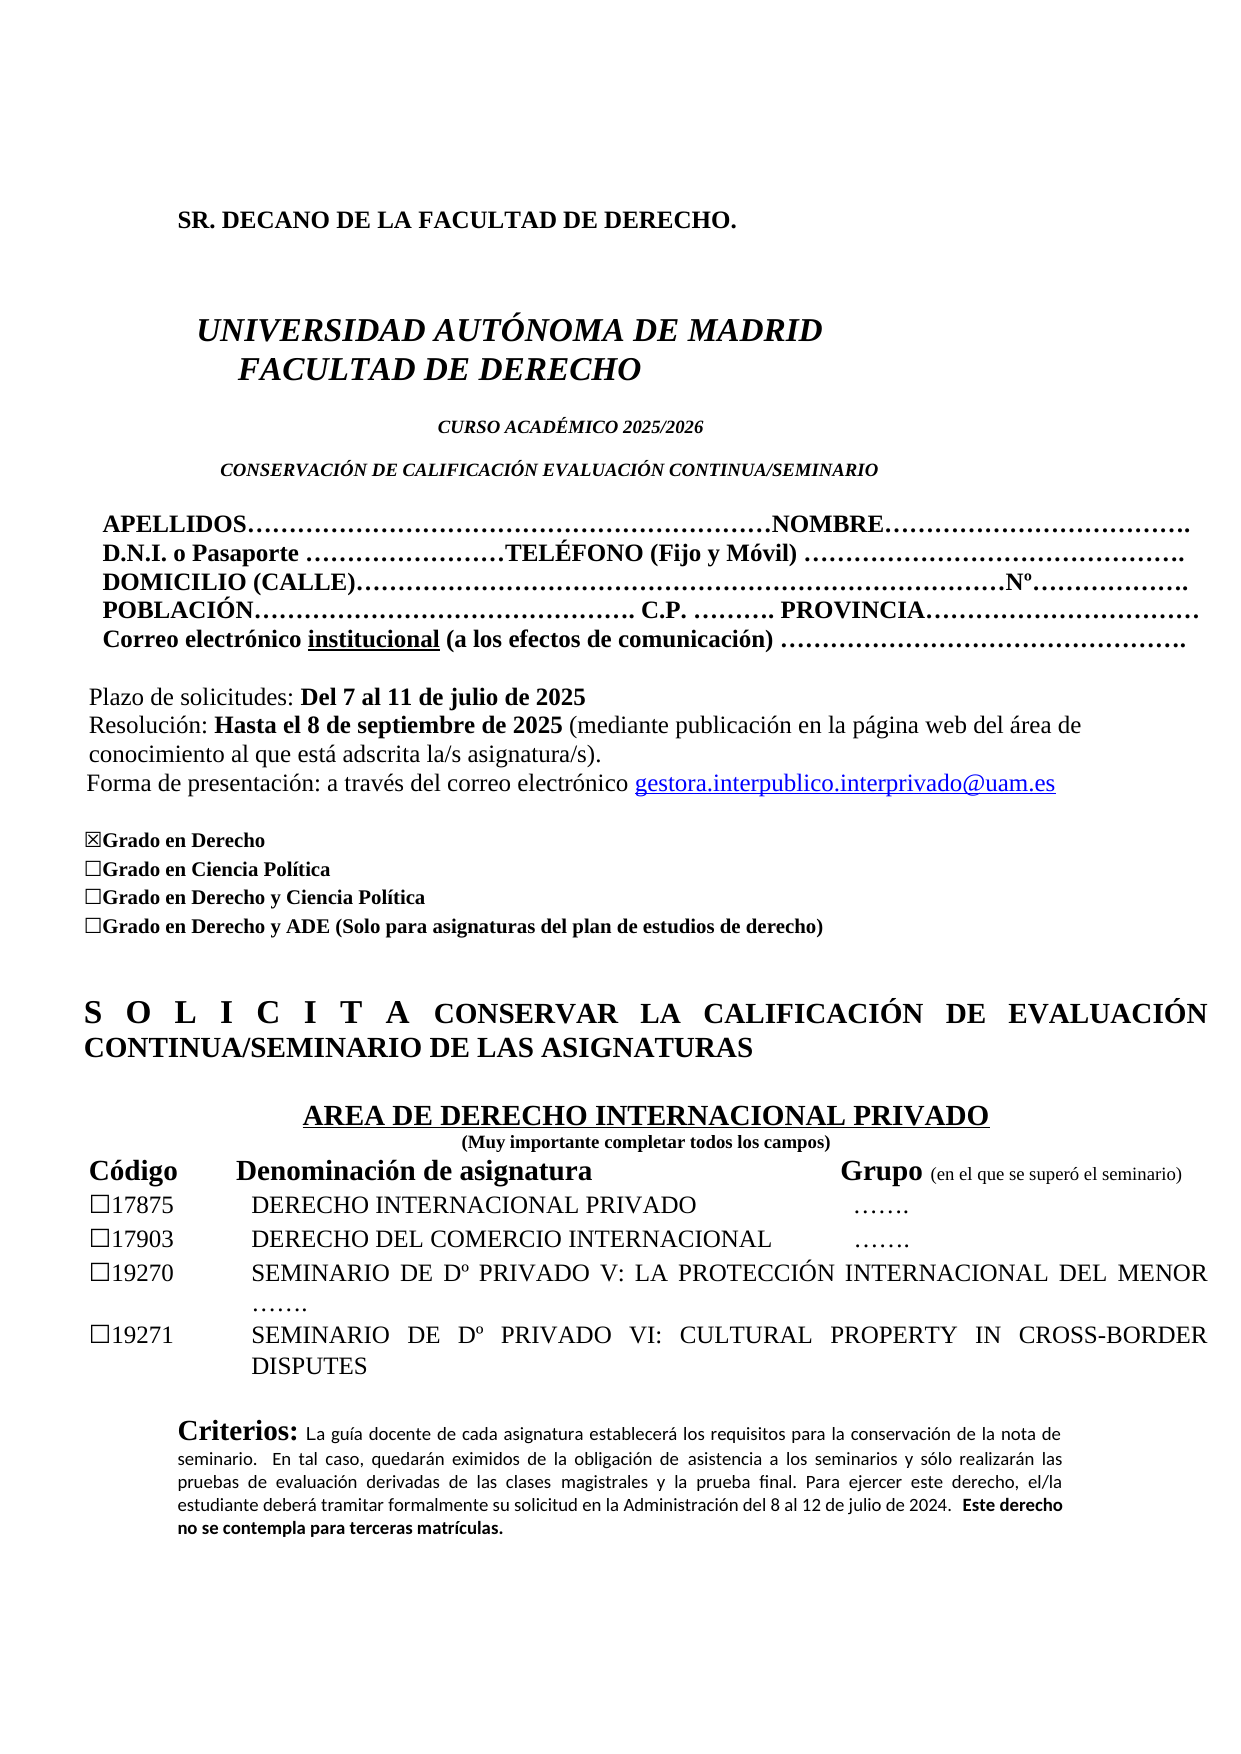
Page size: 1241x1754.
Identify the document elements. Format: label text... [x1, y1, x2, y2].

text POBLACIÓN………………………………………. C.P. ………. PROVINCIA…………………………… [102, 596, 1208, 624]
text DOMICILIO (CALLE)……………………………………………………………………Nº………………. [102, 567, 1208, 596]
text Plazo de solicitudes: Del 7 al 11 de julio de 2025 [74, 682, 1063, 711]
text Grado en Derecho [83, 826, 1208, 854]
text APELLIDOS………………………………………………………NOMBRE………………………………. [102, 509, 1208, 538]
text Grado en Ciencia Política [83, 854, 1208, 882]
text Correo electrónico institucional (a los efectos de comunicación) …………………………………………. [83, 624, 1208, 653]
text SR. DECANO DE LA FACULTAD DE DERECHO. [177, 205, 1063, 234]
text conocimiento al que está adscrita la/s asignatura/s). [74, 739, 1208, 768]
text Resolución: Hasta el 8 de septiembre de 2025 (mediante publicación en la página web del área de [74, 711, 1196, 739]
text Grado en Derecho y ADE (Solo para asignaturas del plan de estudios de derecho) [83, 911, 1208, 939]
text Criterios: La guía docente de cada asignatura establecerá los requisitos para la conservación de la nota de seminario. En tal caso, quedarán eximidos de la obligación de asistencia a los seminarios y sólo realizarán las pruebas de evaluación derivadas de las clases magistrales y la prueba final. Para ejercer este derecho, el/la estudiante deberá tramitar formalmente su solicitud en la Administración del 8 al 12 de julio de 2024. Este derecho no se contempla para terceras matrículas. [177, 1413, 1063, 1539]
text 17903 DERECHO DEL COMERCIO INTERNACIONAL ……. [88, 1220, 1208, 1254]
text UNIVERSIDAD AUTÓNOMA DE MADRID [196, 311, 1208, 349]
text FACULTAD DE DERECHO [196, 349, 1208, 387]
text 19270 SEMINARIO DE Dº PRIVADO V: LA PROTECCIÓN INTERNACIONAL DEL MENOR ……. [88, 1254, 1208, 1317]
text CONSERVACIÓN DE CALIFICACIÓN EVALUACIÓN CONTINUA/SEMINARIO [103, 459, 1208, 481]
text Código Denominación de asignatura Grupo (en el que se superó el seminario) [88, 1153, 1208, 1186]
text AREA DE DERECHO INTERNACIONAL PRIVADO [83, 1098, 1208, 1131]
text 17875 DERECHO INTERNACIONAL PRIVADO ……. [88, 1186, 1208, 1220]
text Grado en Derecho y Ciencia Política [83, 882, 1208, 911]
text D.N.I. o Pasaporte ……………………TELÉFONO (Fijo y Móvil) ………………………………………. [102, 538, 1208, 567]
text Forma de presentación: a través del correo electrónico gestora.interpublico.interprivado@uam.es [74, 768, 1181, 797]
text CURSO ACADÉMICO 2025/2026 [196, 416, 1208, 437]
text S O L I C I T A CONSERVAR LA CALIFICACIÓN DE EVALUACIÓN CONTINUA/SEMINARIO DE LAS ASIGNATURAS [83, 992, 1208, 1064]
text 19271 SEMINARIO DE Dº PRIVADO VI: CULTURAL PROPERTY IN CROSS-BORDER DISPUTES [88, 1317, 1208, 1380]
text (Muy importante completar todos los campos) [83, 1131, 1208, 1153]
